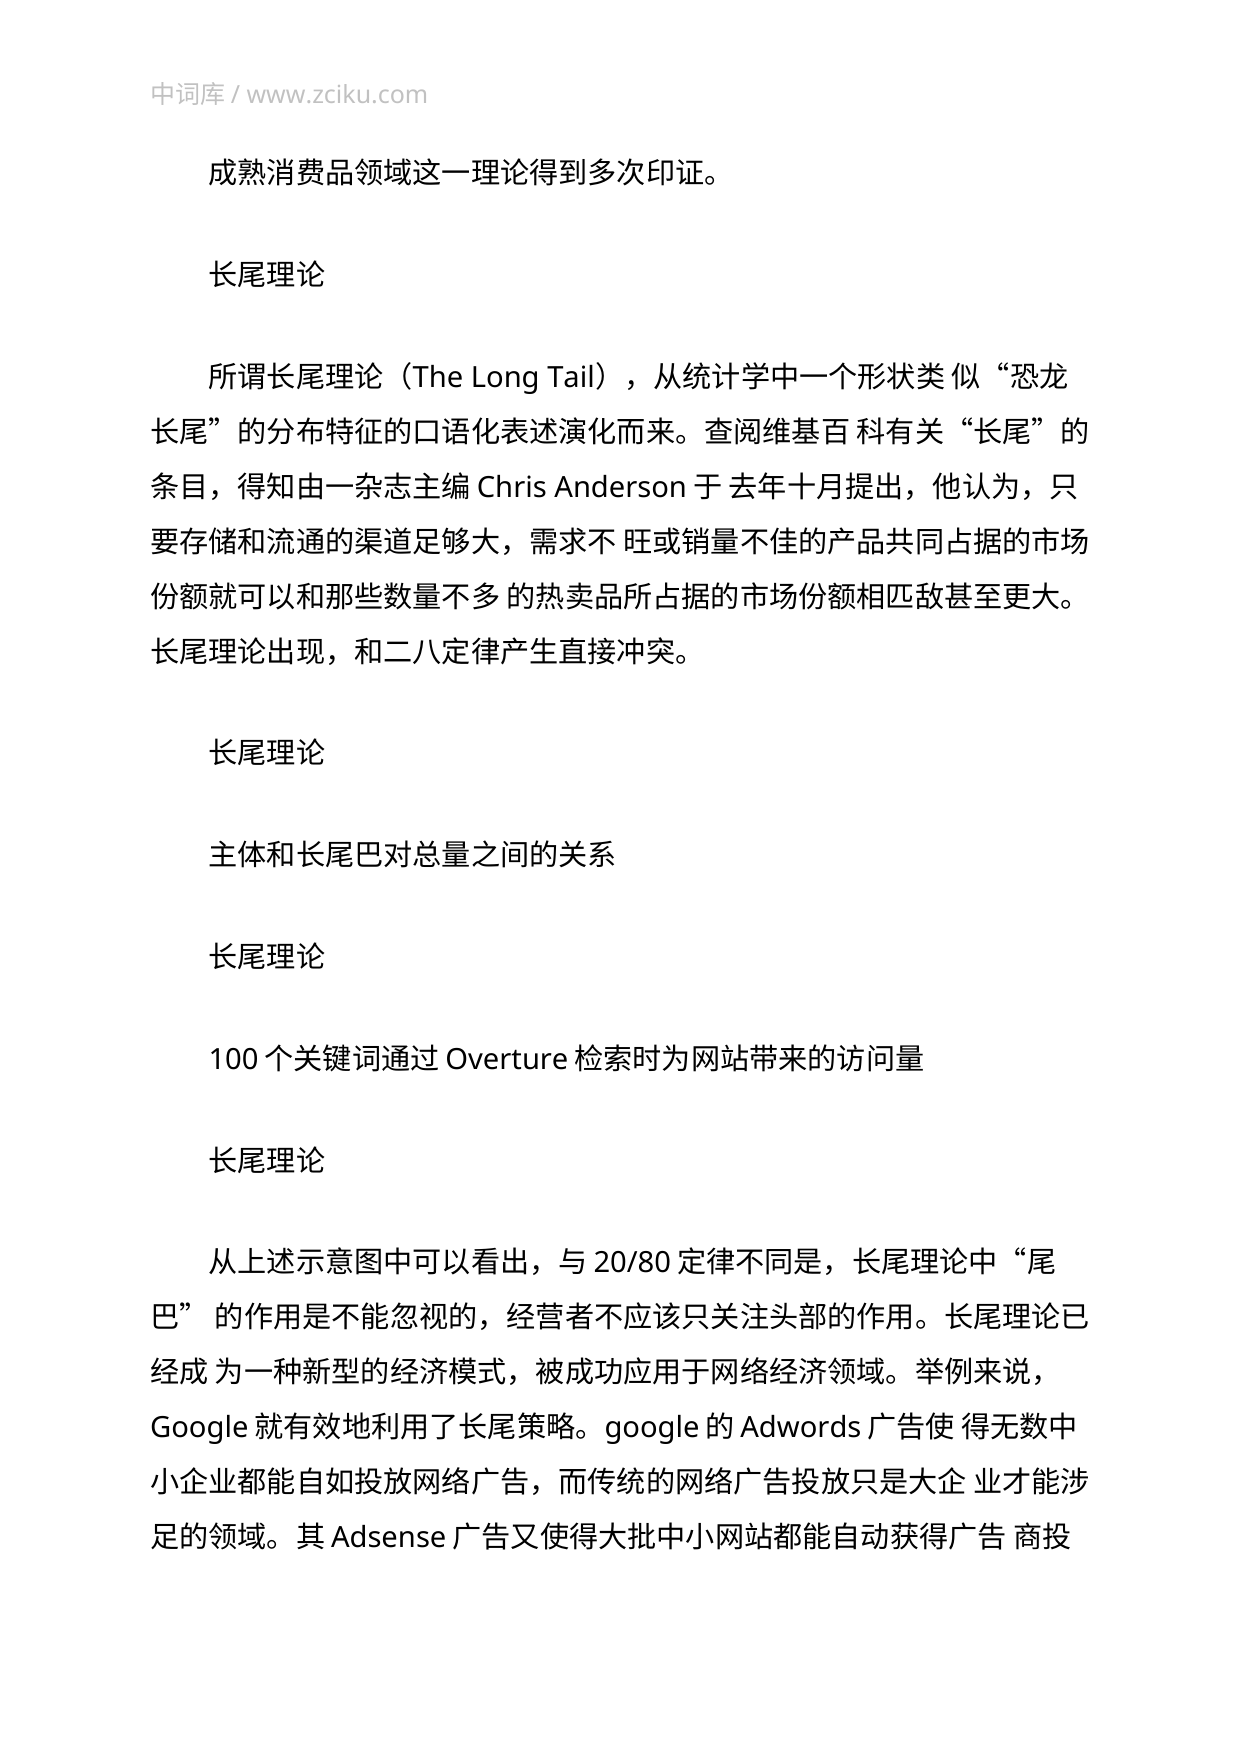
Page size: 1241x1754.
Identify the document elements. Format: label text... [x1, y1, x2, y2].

text 长尾理论 [150, 933, 1090, 976]
text 100个关键词通过Overture检索时为网站带来的访问量 [150, 1035, 1090, 1078]
text 所谓长尾理论（The Long Tail），从统计学中一个形状类 似“恐龙长尾”的分布特征的口语化表述演化而来。查阅维基百 科有关“长尾”的条目，得知由一杂志主编Chris Anderson于 去年十月提出，他认为，只要存储和流通的渠道足够大，需求不 旺或销量不佳的产品共同占据的市场份额就可以和那些数量不多 的热卖品所占据的市场份额相匹敌甚至更大。长尾理论出现，和二八定律产生直接冲突。 [150, 353, 1090, 671]
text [150, 1239, 1090, 1556]
text 长尾理论 [150, 1137, 1090, 1179]
text 长尾理论 [150, 252, 1090, 294]
text 长尾理论 [150, 730, 1090, 772]
text 主体和长尾巴对总量之间的关系 [150, 832, 1090, 874]
text 成熟消费品领域这一理论得到多次印证。 [150, 150, 1090, 192]
